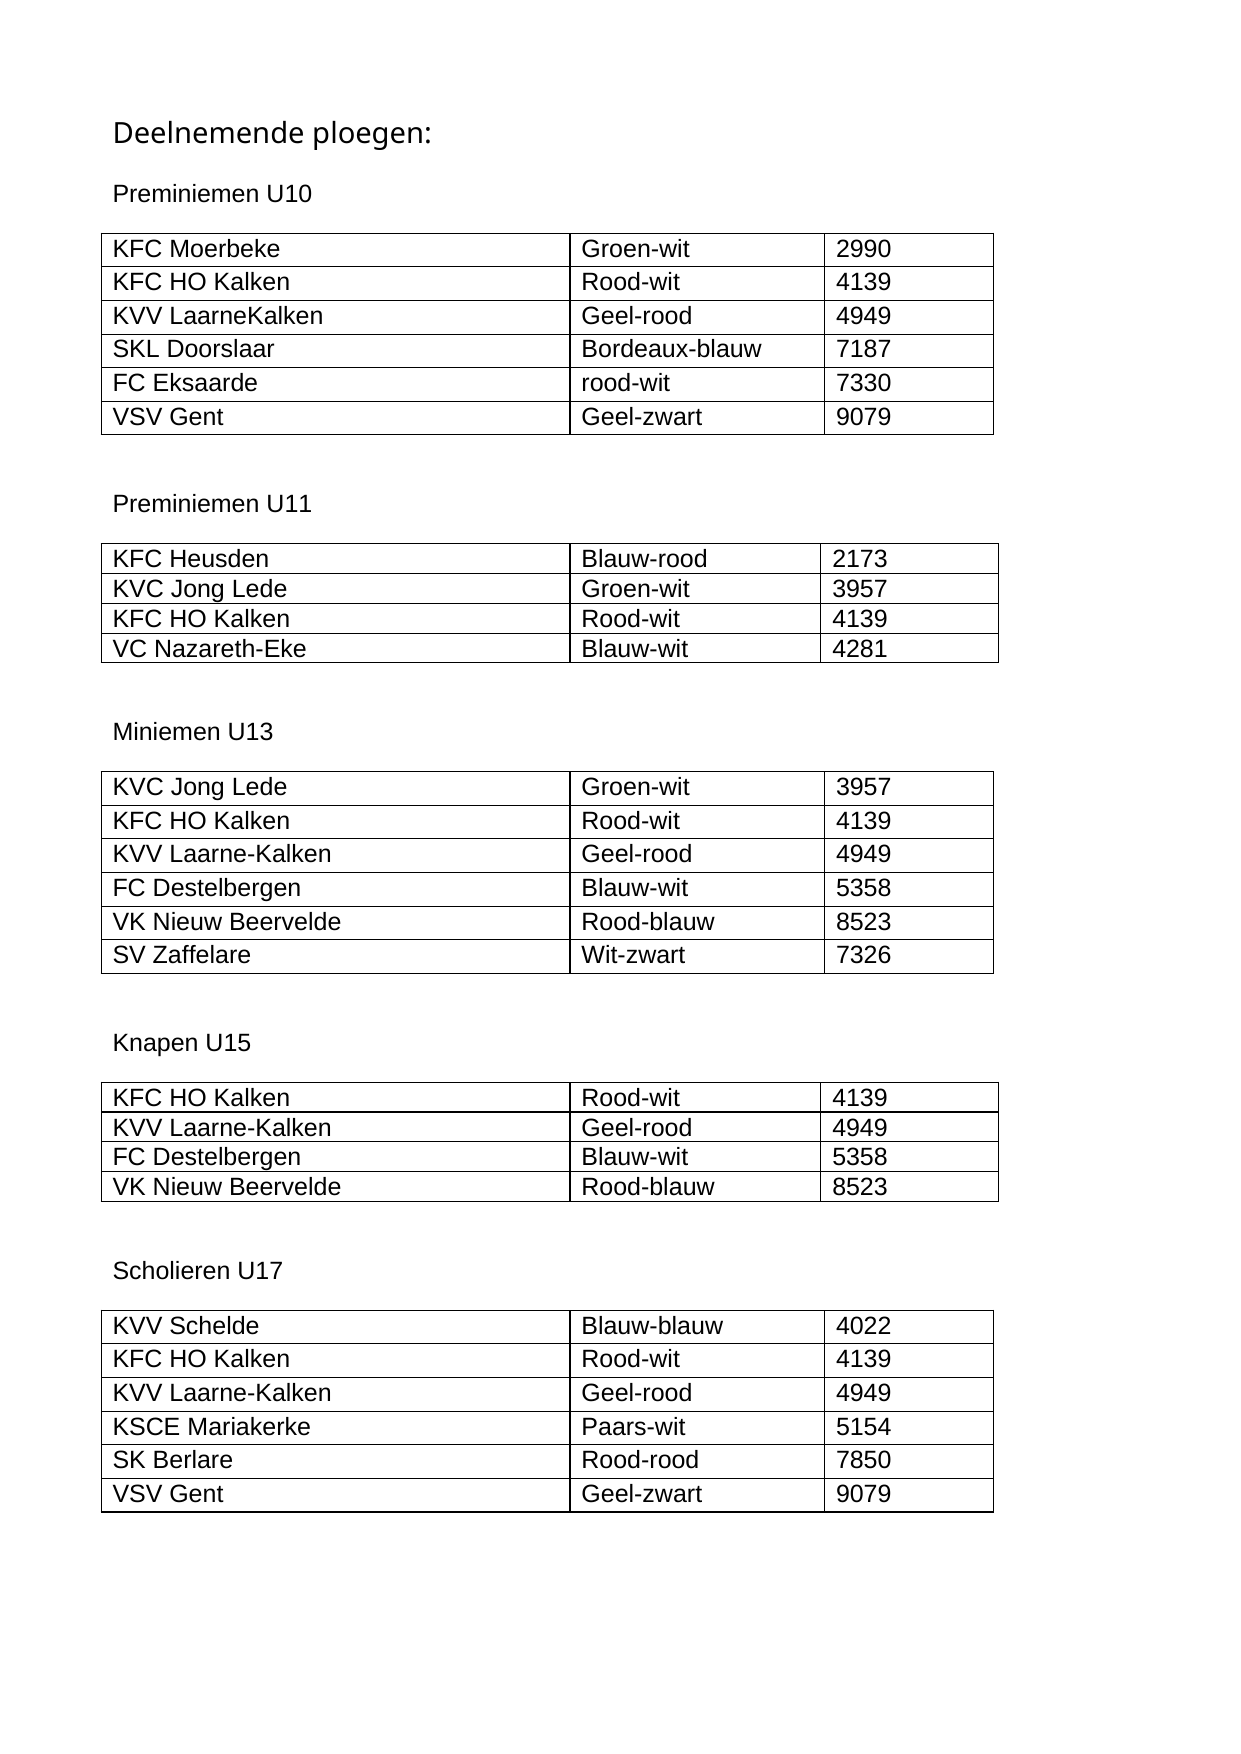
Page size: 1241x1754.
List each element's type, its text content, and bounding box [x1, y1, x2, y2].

table_cell Paars-wit [571, 1412, 824, 1444]
table_cell Blauw-wit [571, 873, 824, 906]
table_header Blauw-blauw [571, 1311, 824, 1343]
table_header 4022 [825, 1311, 993, 1343]
table_cell rood-wit [571, 368, 824, 401]
table_cell Groen-wit [571, 574, 820, 603]
table_cell 4949 [825, 839, 993, 872]
table_cell 5358 [825, 873, 993, 906]
table_cell Rood-rood [571, 1445, 824, 1478]
table_cell Geel-zwart [571, 1479, 824, 1511]
table_cell Rood-blauw [571, 907, 824, 939]
table_cell FC Destelbergen [102, 1142, 569, 1171]
table_header Blauw-rood [571, 544, 820, 573]
table_header KVC Jong Lede [102, 772, 569, 805]
table_cell 4949 [821, 1113, 998, 1141]
table_cell 8523 [821, 1172, 998, 1201]
table_cell 8523 [825, 907, 993, 939]
table_cell 7330 [825, 368, 993, 401]
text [112, 112, 1134, 152]
table_header 4139 [821, 1083, 998, 1111]
table_cell KFC HO Kalken [102, 806, 569, 838]
table_cell KFC HO Kalken [102, 604, 569, 632]
table_cell SK Berlare [102, 1445, 569, 1478]
table_cell KFC HO Kalken [102, 1344, 569, 1377]
table_cell 4139 [825, 267, 993, 300]
text Knapen U15 [112, 1028, 1134, 1057]
table_cell Geel-rood [571, 839, 824, 872]
table_header 2990 [825, 234, 993, 266]
table_cell Rood-wit [571, 1344, 824, 1377]
table_cell 3957 [821, 574, 998, 603]
table_cell VK Nieuw Beervelde [102, 907, 569, 939]
table_cell KVV Laarne-Kalken [102, 1113, 569, 1141]
table_cell KFC HO Kalken [102, 267, 569, 300]
table_cell 7187 [825, 335, 993, 367]
table_cell Rood-wit [571, 806, 824, 838]
table_cell 9079 [825, 402, 993, 434]
table_header Groen-wit [571, 234, 824, 266]
table_header KFC HO Kalken [102, 1083, 569, 1111]
table_cell FC Eksaarde [102, 368, 569, 401]
text Preminiemen U11 [112, 489, 1134, 518]
table_cell Rood-wit [571, 604, 820, 632]
table_cell Geel-zwart [571, 402, 824, 434]
table_cell KVV LaarneKalken [102, 301, 569, 333]
text Miniemen U13 [112, 717, 1134, 746]
table_cell 5154 [825, 1412, 993, 1444]
table_cell Wit-zwart [571, 940, 824, 973]
table_cell VSV Gent [102, 1479, 569, 1511]
table_cell Geel-rood [571, 1113, 820, 1141]
table_cell SKL Doorslaar [102, 335, 569, 367]
table_cell VC Nazareth-Eke [102, 634, 569, 662]
table_header KVV Schelde [102, 1311, 569, 1343]
table_cell 4139 [825, 806, 993, 838]
table_header 3957 [825, 772, 993, 805]
table_cell 4949 [825, 301, 993, 333]
table_cell Geel-rood [571, 301, 824, 333]
table_cell 4949 [825, 1378, 993, 1411]
table_cell VSV Gent [102, 402, 569, 434]
table_cell 9079 [825, 1479, 993, 1511]
table_cell FC Destelbergen [102, 873, 569, 906]
table_cell Rood-wit [571, 267, 824, 300]
table_header Groen-wit [571, 772, 824, 805]
table_cell VK Nieuw Beervelde [102, 1172, 569, 1201]
table_header Rood-wit [571, 1083, 820, 1111]
table_cell KVV Laarne-Kalken [102, 839, 569, 872]
text Preminiemen U10 [112, 179, 1134, 207]
table_cell 7326 [825, 940, 993, 973]
table_cell 4139 [825, 1344, 993, 1377]
table_cell 4139 [821, 604, 998, 632]
table_cell 7850 [825, 1445, 993, 1478]
table_header 2173 [821, 544, 998, 573]
table_cell 5358 [821, 1142, 998, 1171]
table_cell KVC Jong Lede [102, 574, 569, 603]
table_cell SV Zaffelare [102, 940, 569, 973]
table_cell Blauw-wit [571, 634, 820, 662]
table_cell KVV Laarne-Kalken [102, 1378, 569, 1411]
table_header KFC Moerbeke [102, 234, 569, 266]
table_cell 4281 [821, 634, 998, 662]
text Scholieren U17 [112, 1256, 1134, 1284]
table_cell KSCE Mariakerke [102, 1412, 569, 1444]
table_cell Bordeaux-blauw [571, 335, 824, 367]
table_cell Rood-blauw [571, 1172, 820, 1201]
table_cell Geel-rood [571, 1378, 824, 1411]
table_header KFC Heusden [102, 544, 569, 573]
table_cell Blauw-wit [571, 1142, 820, 1171]
